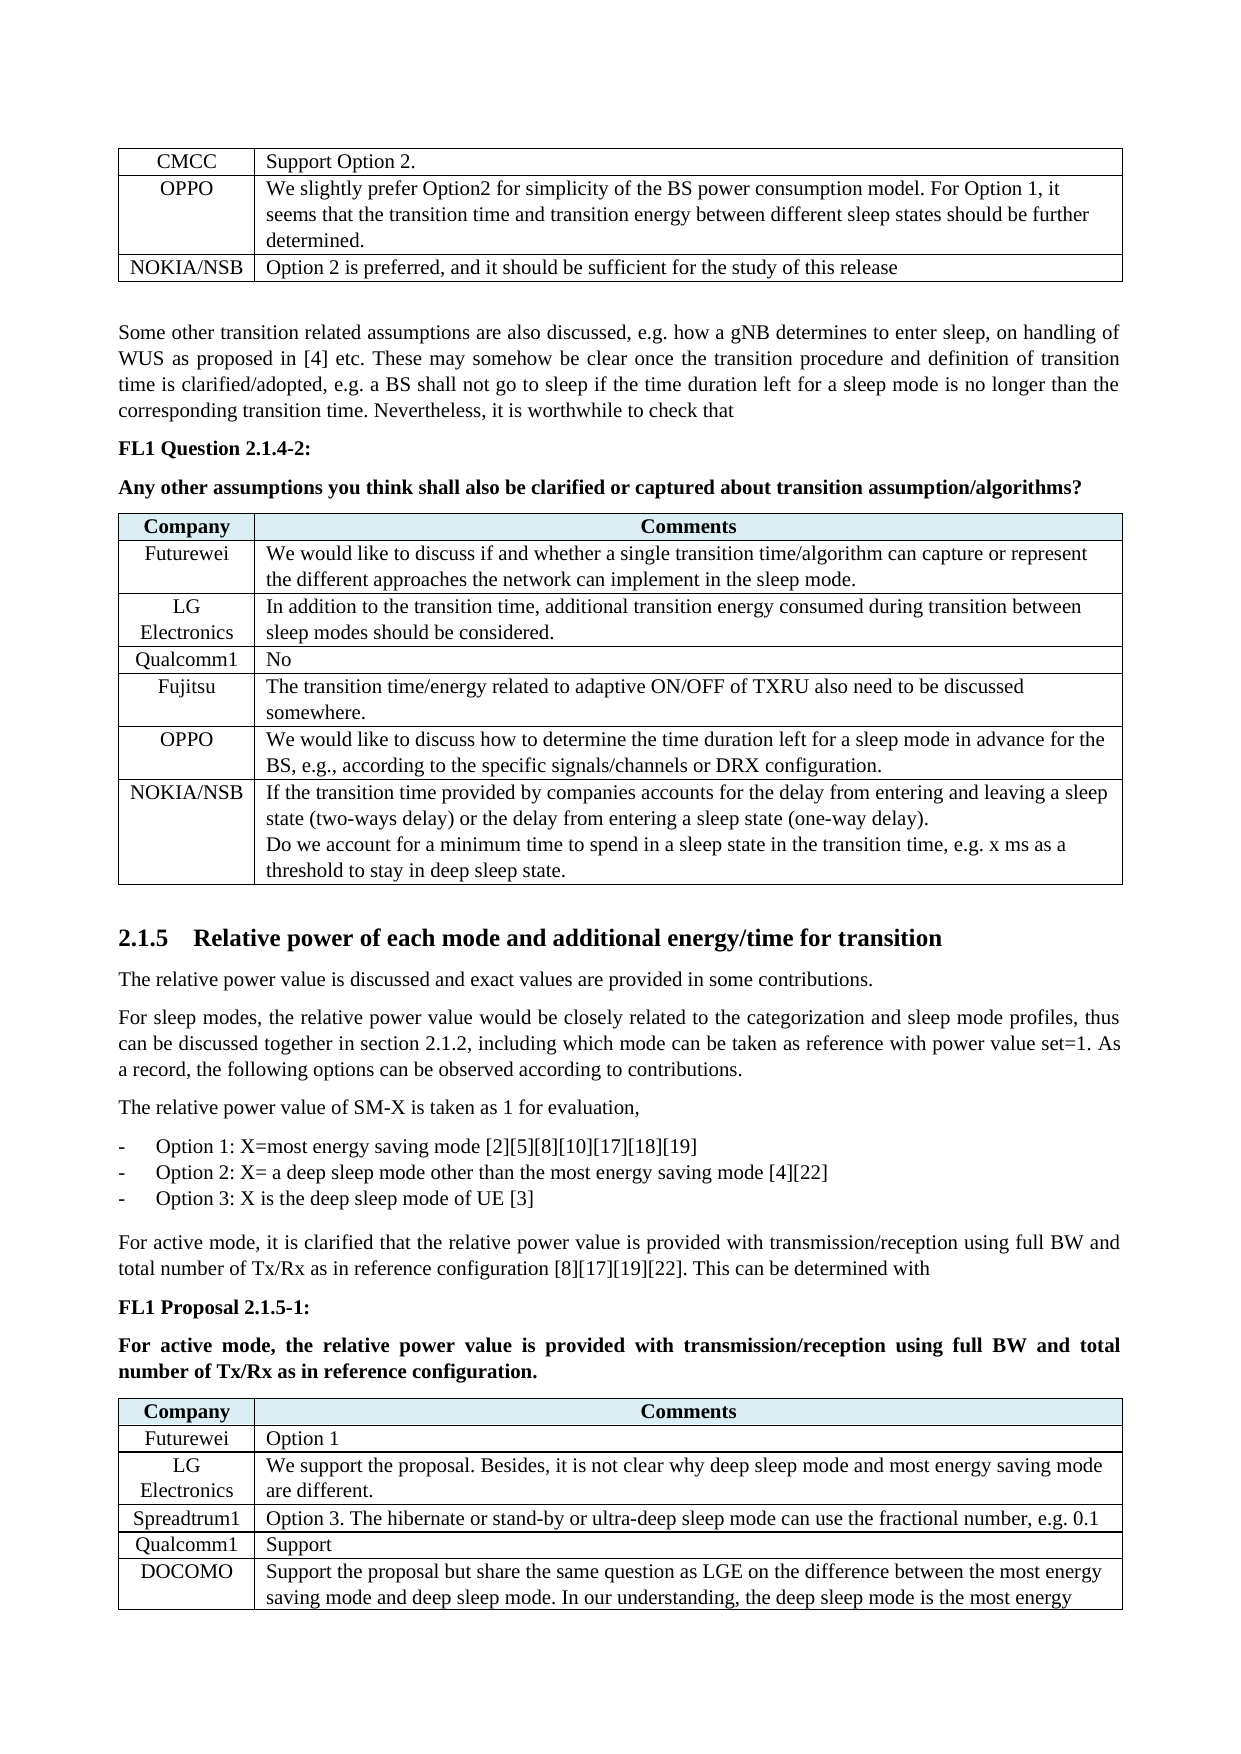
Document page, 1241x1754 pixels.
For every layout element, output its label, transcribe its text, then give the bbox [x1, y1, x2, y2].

text For active mode, it is clarified that the relative power value is provided with transmission/reception using full BW and total number of Tx/Rx as in reference configuration [8][17][19][22]. This can be determined with [118, 1230, 1122, 1280]
table_header Comments [255, 1399, 1122, 1424]
table_cell Qualcomm1 [119, 647, 254, 673]
table_cell No [255, 647, 1122, 673]
text For active mode, the relative power value is provided with transmission/reception using full BW and total number of Tx/Rx as in reference configuration. [118, 1333, 1122, 1383]
table_cell Qualcomm1 [119, 1533, 254, 1558]
table_cell Option 2 is preferred, and it should be sufficient for the study of this release [255, 255, 1122, 281]
table_cell Futurewei [119, 1426, 254, 1451]
text For sleep modes, the relative power value would be closely related to the categorization and sleep mode profiles, thus can be discussed together in section 2.1.2, including which mode can be taken as reference with power value set=1. As a record, the following options can be observed according to contributions. [118, 1005, 1122, 1081]
table_cell NOKIA/NSB [119, 780, 254, 883]
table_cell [255, 1559, 1122, 1609]
table_cell We would like to discuss how to determine the time duration left for a sleep mode in advance for the BS, e.g., according to the specific signals/channels or DRX configuration. [255, 727, 1122, 779]
text The relative power value is discussed and exact values are provided in some contributions. [118, 967, 1122, 991]
table_cell If the transition time provided by companies accounts for the delay from entering and leaving a sleep state (two-ways delay) or the delay from entering a sleep state (one-way delay). Do we account for a minimum time to spend in a sleep state in the transition time, e.g. x ms as a threshold to stay in deep sleep state. [255, 780, 1122, 883]
table_cell Fujitsu [119, 674, 254, 726]
table_cell We slightly prefer Option2 for simplicity of the BS power consumption model. For Option 1, it seems that the transition time and transition energy between different sleep states should be further determined. [255, 176, 1122, 253]
table_cell LG Electronics [119, 1453, 254, 1504]
list Option 2: X= a deep sleep mode other than the most energy saving mode [4][22] [118, 1160, 1122, 1184]
table_cell Option 3. The hibernate or stand-by or ultra-deep sleep mode can use the fractional number, e.g. 0.1 [255, 1505, 1122, 1531]
table_header Company [119, 1399, 254, 1424]
text Some other transition related assumptions are also discussed, e.g. how a gNB determines to enter sleep, on handling of WUS as proposed in [4] etc. These may somehow be clear once the transition procedure and definition of transition time is clarified/adopted, e.g. a BS shall not go to sleep if the time duration left for a sleep mode is no longer than the corresponding transition time. Nevertheless, it is worthwhile to check that [118, 320, 1122, 422]
subtitle Relative power of each mode and additional energy/time for transition [118, 923, 1122, 952]
text FL1 Proposal 2.1.5-1: [118, 1295, 1122, 1319]
text The relative power value of SM-X is taken as 1 for evaluation, [118, 1095, 1122, 1119]
table_cell LG Electronics [119, 594, 254, 646]
table_cell We would like to discuss if and whether a single transition time/algorithm can capture or represent the different approaches the network can implement in the sleep mode. [255, 541, 1122, 593]
table_cell The transition time/energy related to adaptive ON/OFF of TXRU also need to be discussed somewhere. [255, 674, 1122, 726]
list Option 1: X=most energy saving mode [2][5][8][10][17][18][19] [118, 1134, 1122, 1158]
text Any other assumptions you think shall also be clarified or captured about transition assumption/algorithms? [118, 475, 1122, 499]
table_cell OPPO [119, 176, 254, 253]
table_cell Option 1 [255, 1426, 1122, 1451]
table_cell Futurewei [119, 541, 254, 593]
table_cell CMCC [119, 149, 254, 175]
table_header Comments [255, 514, 1122, 540]
table_cell OPPO [119, 727, 254, 779]
table_cell NOKIA/NSB [119, 255, 254, 281]
table_cell Support [255, 1533, 1122, 1558]
text FL1 Question 2.1.4-2: [118, 436, 1122, 460]
table_header Company [119, 514, 254, 540]
list Option 3: X is the deep sleep mode of UE [3] [118, 1186, 1122, 1210]
table_cell Support Option 2. [255, 149, 1122, 175]
table_cell DOCOMO [119, 1559, 254, 1609]
table_cell Spreadtrum1 [119, 1505, 254, 1531]
table_cell In addition to the transition time, additional transition energy consumed during transition between sleep modes should be considered. [255, 594, 1122, 646]
table_cell We support the proposal. Besides, it is not clear why deep sleep mode and most energy saving mode are different. [255, 1453, 1122, 1504]
